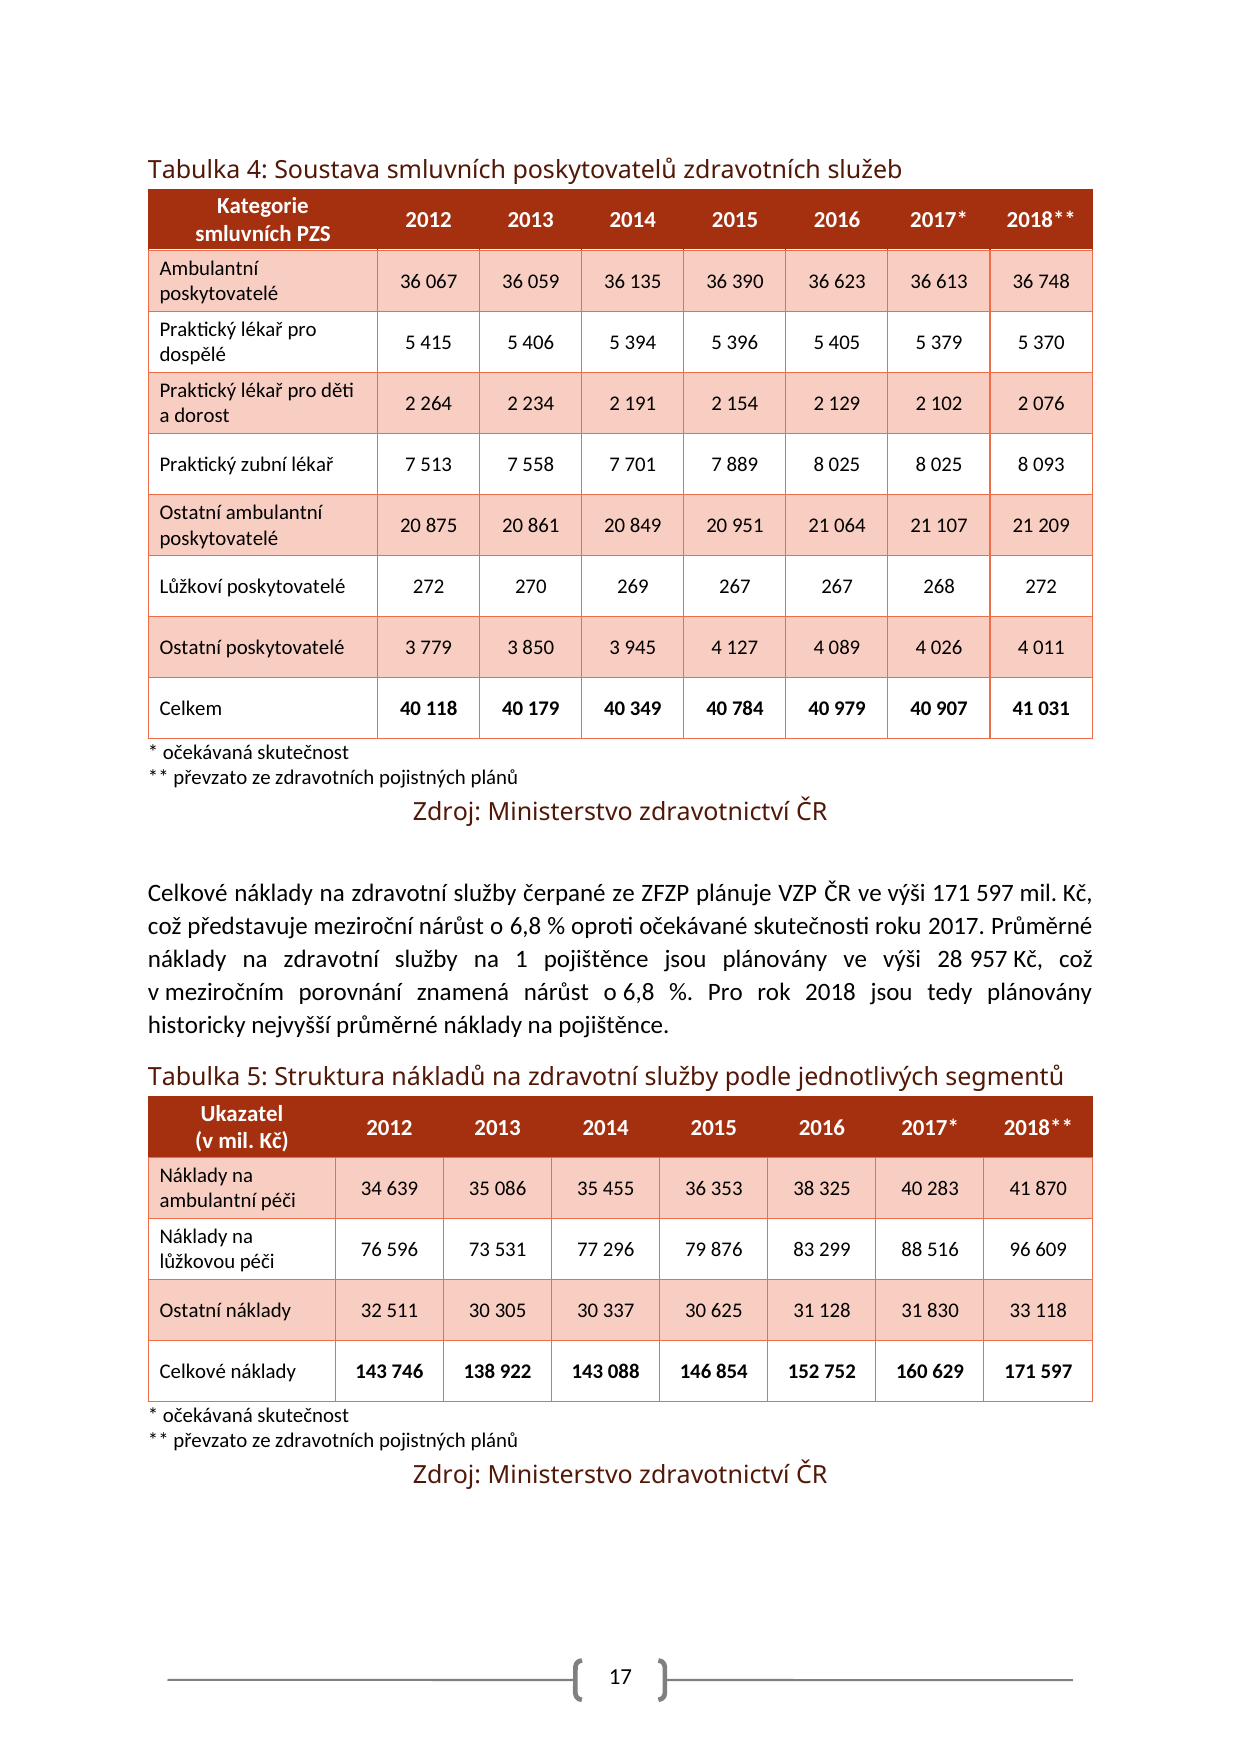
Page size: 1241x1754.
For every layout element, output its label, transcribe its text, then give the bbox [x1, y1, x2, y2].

table_header 2013 [444, 1097, 551, 1157]
table_cell Praktický lékař pro děti a dorost [149, 373, 377, 433]
table_cell 21 107 [888, 495, 989, 555]
table_cell 2 129 [786, 373, 887, 433]
table_cell 2 264 [378, 373, 479, 433]
table_cell 2 234 [480, 373, 581, 433]
text * očekávaná skutečnost [148, 739, 1093, 764]
table_cell 40 179 [480, 678, 581, 738]
table_cell 34 639 [336, 1158, 443, 1218]
table_cell 20 951 [684, 495, 785, 555]
table_cell 76 596 [336, 1219, 443, 1279]
table_cell 171 597 [984, 1341, 1092, 1401]
table_cell 4 011 [991, 617, 1092, 677]
table_cell 160 629 [876, 1341, 983, 1401]
table_cell 3 779 [378, 617, 479, 677]
table_cell 5 379 [888, 312, 989, 372]
table_cell 41 870 [984, 1158, 1092, 1218]
text Celkové náklady na zdravotní služby čerpané ze ZFZP plánuje VZP ČR ve výši 171 597 mil. Kč, což představuje meziroční nárůst o 6,8 % oproti očekávané skutečnosti roku 2017. Průměrné náklady na zdravotní služby na 1 pojištěnce jsou plánovány ve výši 28 957 Kč, což v meziročním porovnání znamená nárůst o 6,8 %. Pro rok 2018 jsou tedy plánovány historicky nejvyšší průměrné náklady na pojištěnce. [148, 878, 1093, 1040]
table_cell 35 086 [444, 1158, 551, 1218]
table_cell 272 [991, 556, 1092, 616]
table_header 2017* [876, 1097, 983, 1157]
table_cell 2 076 [991, 373, 1092, 433]
table_cell Náklady na ambulantní péči [149, 1158, 335, 1218]
table_cell 7 513 [378, 434, 479, 494]
table_cell 7 558 [480, 434, 581, 494]
table_cell 2 191 [582, 373, 683, 433]
table_header Kategorie smluvních PZS [149, 190, 377, 249]
table_cell 77 296 [552, 1219, 659, 1279]
table_header 2014 [552, 1097, 659, 1157]
table_cell 2 102 [888, 373, 989, 433]
table_cell Celkem [149, 678, 377, 738]
table_cell 4 026 [888, 617, 989, 677]
table_cell 8 093 [991, 434, 1092, 494]
table_cell 4 089 [786, 617, 887, 677]
table_cell 33 118 [984, 1280, 1092, 1340]
table_cell 30 337 [552, 1280, 659, 1340]
subtitle Tabulka 4: Soustava smluvních poskytovatelů zdravotních služeb [148, 152, 1093, 186]
table_cell 36 353 [660, 1158, 767, 1218]
table_cell 5 370 [991, 312, 1092, 372]
table_cell 5 406 [480, 312, 581, 372]
table_header 2012 [336, 1097, 443, 1157]
table_cell 20 861 [480, 495, 581, 555]
subtitle Tabulka 5: Struktura nákladů na zdravotní služby podle jednotlivých segmentů [148, 1059, 1093, 1093]
table_cell 31 830 [876, 1280, 983, 1340]
text ** převzato ze zdravotních pojistných plánů [148, 764, 1093, 790]
table_cell 5 396 [684, 312, 785, 372]
table_cell Celkové náklady [149, 1341, 335, 1401]
table_header 2016 [768, 1097, 875, 1157]
table_cell 7 889 [684, 434, 785, 494]
table_cell 20 849 [582, 495, 683, 555]
table_cell 7 701 [582, 434, 683, 494]
table_cell 143 088 [552, 1341, 659, 1401]
table_header 2013 [480, 190, 581, 249]
table_cell 21 209 [991, 495, 1092, 555]
subtitle Zdroj: Ministerstvo zdravotnictví ČR [148, 794, 1093, 828]
table_cell 3 850 [480, 617, 581, 677]
table_cell 5 415 [378, 312, 479, 372]
table_cell 35 455 [552, 1158, 659, 1218]
table_cell 31 128 [768, 1280, 875, 1340]
table_cell 21 064 [786, 495, 887, 555]
table_cell 40 979 [786, 678, 887, 738]
table_cell 40 349 [582, 678, 683, 738]
table_cell 272 [378, 556, 479, 616]
table_cell 36 748 [991, 251, 1092, 311]
table_cell 96 609 [984, 1219, 1092, 1279]
table_header 2016 [786, 190, 887, 249]
table_cell 40 118 [378, 678, 479, 738]
table_header 2018** [984, 1097, 1092, 1157]
table_cell Ostatní náklady [149, 1280, 335, 1340]
table_header 2015 [660, 1097, 767, 1157]
table_cell 5 405 [786, 312, 887, 372]
table_cell Praktický lékař pro dospělé [149, 312, 377, 372]
table_header 2015 [684, 190, 785, 249]
table_cell Praktický zubní lékař [149, 434, 377, 494]
table_cell Lůžkoví poskytovatelé [149, 556, 377, 616]
table_header 2017* [888, 190, 989, 249]
table_cell 268 [888, 556, 989, 616]
table_cell 73 531 [444, 1219, 551, 1279]
table_cell 4 127 [684, 617, 785, 677]
table_cell 8 025 [786, 434, 887, 494]
table_cell 269 [582, 556, 683, 616]
table_cell 146 854 [660, 1341, 767, 1401]
table_header Ukazatel (v mil. Kč) [149, 1097, 335, 1157]
table_cell 20 875 [378, 495, 479, 555]
table_cell 32 511 [336, 1280, 443, 1340]
text ** převzato ze zdravotních pojistných plánů [148, 1427, 1093, 1453]
table_header 2014 [582, 190, 683, 249]
table_cell Ostatní ambulantní poskytovatelé [149, 495, 377, 555]
table_cell Ostatní poskytovatelé [149, 617, 377, 677]
table_cell 270 [480, 556, 581, 616]
table_cell 5 394 [582, 312, 683, 372]
table_cell 143 746 [336, 1341, 443, 1401]
table_cell 88 516 [876, 1219, 983, 1279]
table_cell 36 390 [684, 251, 785, 311]
table_header 2012 [378, 190, 479, 249]
table_cell 36 059 [480, 251, 581, 311]
table_cell 40 907 [888, 678, 989, 738]
table_cell 40 283 [876, 1158, 983, 1218]
subtitle Zdroj: Ministerstvo zdravotnictví ČR [148, 1457, 1093, 1491]
table_cell 267 [684, 556, 785, 616]
table_cell 30 625 [660, 1280, 767, 1340]
table_cell 40 784 [684, 678, 785, 738]
table_cell 2 154 [684, 373, 785, 433]
table_cell 138 922 [444, 1341, 551, 1401]
table_cell 8 025 [888, 434, 989, 494]
table_cell 36 613 [888, 251, 989, 311]
table_cell 3 945 [582, 617, 683, 677]
table_cell 41 031 [991, 678, 1092, 738]
table_cell 152 752 [768, 1341, 875, 1401]
table_cell 36 623 [786, 251, 887, 311]
text * očekávaná skutečnost [148, 1402, 1093, 1427]
table_cell Ambulantní poskytovatelé [149, 251, 377, 311]
table_cell Náklady na lůžkovou péči [149, 1219, 335, 1279]
table_cell 267 [786, 556, 887, 616]
table_cell 79 876 [660, 1219, 767, 1279]
table_header 2018** [991, 190, 1092, 249]
table_cell 83 299 [768, 1219, 875, 1279]
table_cell 38 325 [768, 1158, 875, 1218]
table_cell 36 067 [378, 251, 479, 311]
table_cell 30 305 [444, 1280, 551, 1340]
table_cell 36 135 [582, 251, 683, 311]
